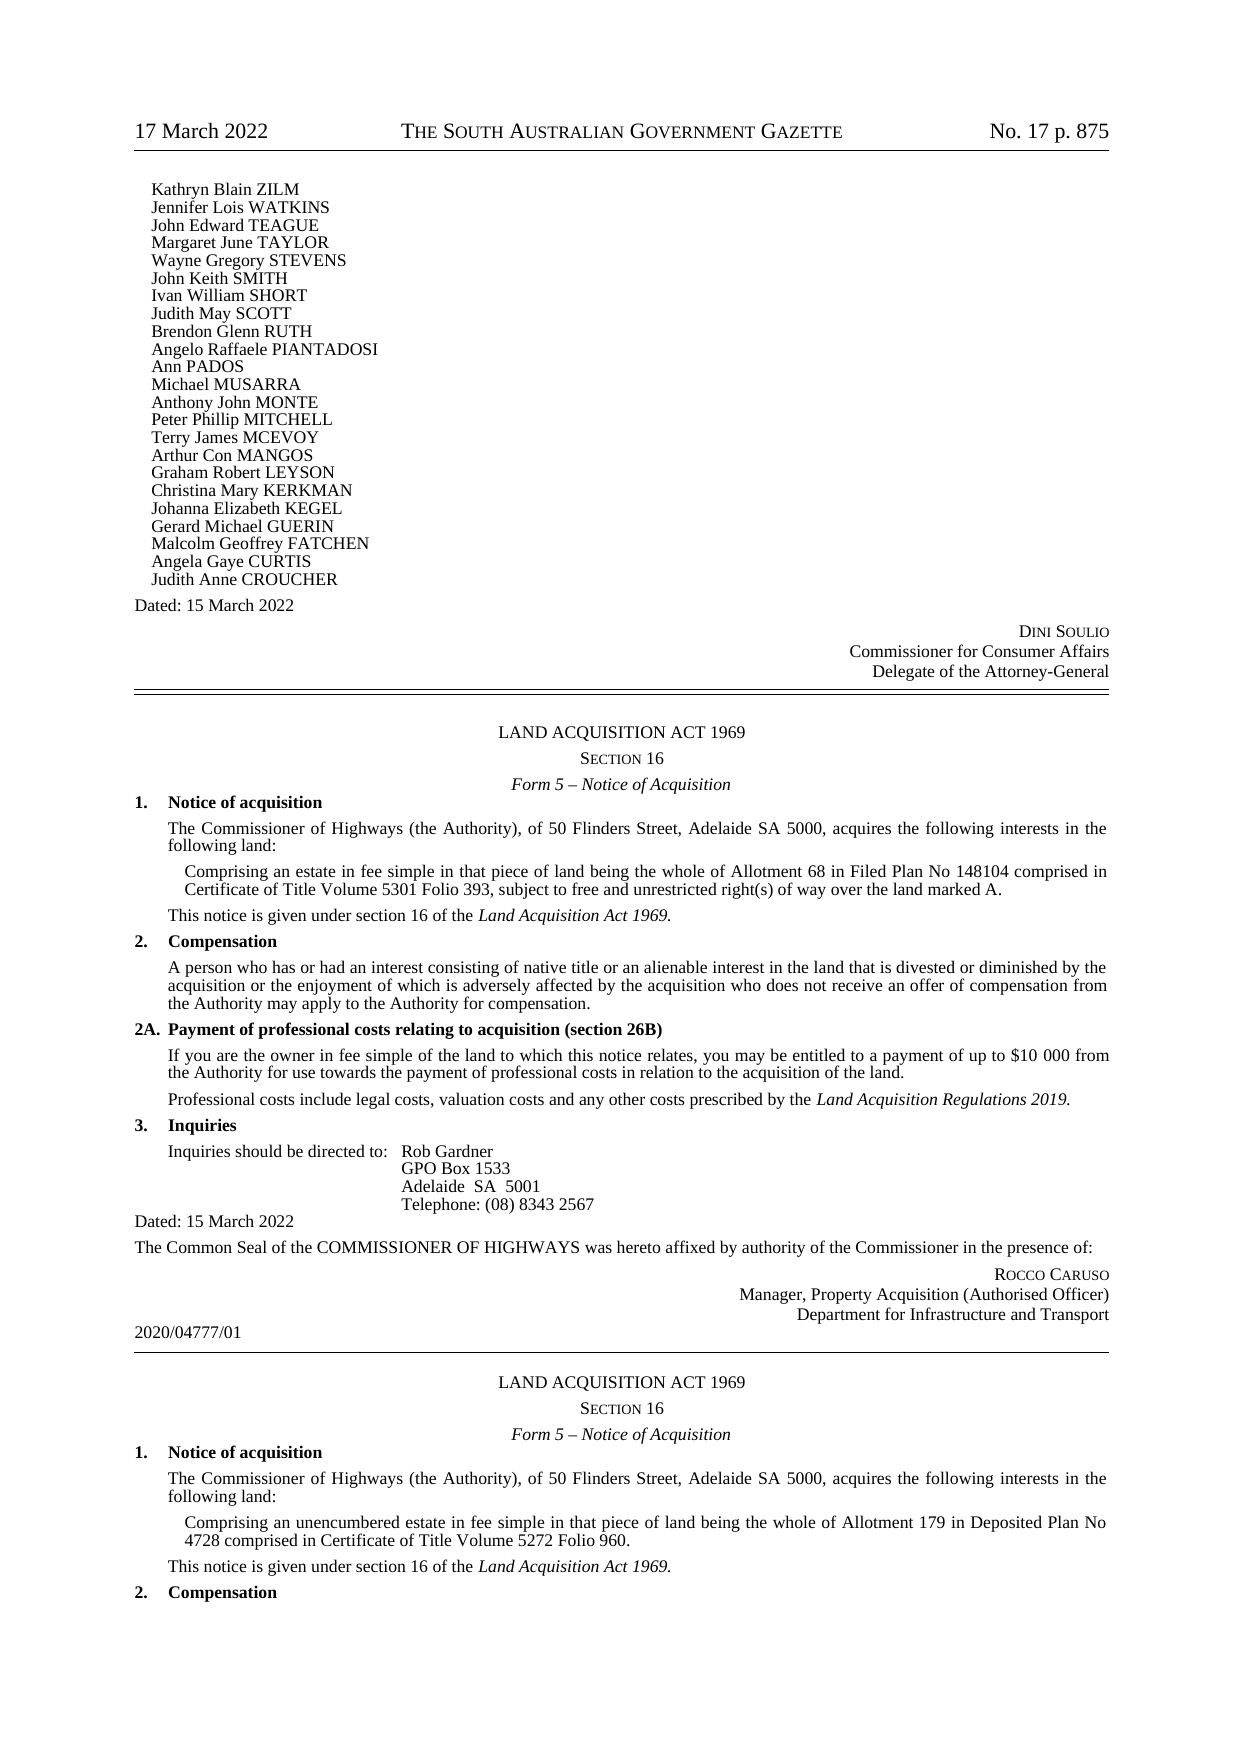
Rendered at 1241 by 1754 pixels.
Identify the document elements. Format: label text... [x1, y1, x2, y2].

subtitle Land Acquisition Act 1969 [134, 724, 1109, 742]
text 2. Compensation [134, 1584, 1109, 1602]
text Margaret June TAYLOR [151, 234, 1109, 252]
text Judith May SCOTT [151, 305, 1109, 323]
text GPO Box 1533 [401, 1161, 1109, 1178]
text 2A. Payment of professional costs relating to acquisition (section 26B) [134, 1021, 1109, 1039]
text Jennifer Lois WATKINS [151, 199, 1109, 217]
text Comprising an estate in fee simple in that piece of land being the whole of Allotment 68 in Filed Plan No 148104 comprised in Certificate of Title Volume 5301 Folio 393, subject to free and unrestricted right(s) of way over the land marked A. [184, 864, 1109, 899]
text This notice is given under section 16 of the Land Acquisition Act 1969. [168, 1558, 1109, 1576]
text Terry James MCEVOY [151, 429, 1109, 447]
title Form 5 – Notice of Acquisition [134, 1427, 1109, 1444]
text Christina Mary KERKMAN [151, 482, 1109, 500]
text Telephone: (08) 8343 2567 [401, 1196, 1109, 1214]
text Johanna Elizabeth KEGEL [151, 500, 1109, 518]
text Professional costs include legal costs, valuation costs and any other costs prescribed by the Land Acquisition Regulations 2019. [168, 1091, 1109, 1108]
text Anthony John MONTE [151, 394, 1109, 412]
text Kathryn Blain ZILM [151, 181, 1109, 199]
text Ivan William SHORT [151, 288, 1109, 305]
text Gerard Michael GUERIN [151, 518, 1109, 536]
text Brendon Glenn RUTH [151, 323, 1109, 341]
text 3. Inquiries [134, 1117, 1109, 1134]
title Section 16 [134, 1401, 1109, 1418]
text John Edward TEAGUE [151, 217, 1109, 234]
title Section 16 [134, 750, 1109, 768]
text Peter Phillip MITCHELL [151, 412, 1109, 429]
text Graham Robert LEYSON [151, 465, 1109, 482]
text Dated: 15 March 2022 [134, 1214, 1109, 1231]
text The Common Seal of the COMMISSIONER OF HIGHWAYS was hereto affixed by authority of the Commissioner in the presence of: [134, 1240, 1109, 1257]
text Ann PADOS [151, 358, 1109, 376]
text Commissioner for Consumer Affairs [134, 641, 1109, 661]
text 2020/04777/01 [134, 1324, 1109, 1342]
text Michael MUSARRA [151, 376, 1109, 394]
text Dated: 15 March 2022 [134, 597, 1109, 615]
text 2. Compensation [134, 933, 1109, 951]
text Dini Soulio [134, 623, 1109, 641]
text Angelo Raffaele PIANTADOSI [151, 341, 1109, 358]
text Wayne Gregory STEVENS [151, 252, 1109, 270]
text Manager, Property Acquisition (Authorised Officer) [134, 1283, 1109, 1304]
text Malcolm Geoffrey FATCHEN [151, 536, 1109, 553]
text 1. Notice of acquisition [134, 794, 1109, 812]
text Judith Anne CROUCHER [151, 571, 1109, 589]
text A person who has or had an interest consisting of native title or an alienable interest in the land that is divested or diminished by the acquisition or the enjoyment of which is adversely affected by the acquisition who does not receive an offer of compensation from the Authority may apply to the Authority for compensation. [168, 959, 1109, 1013]
text If you are the owner in fee simple of the land to which this notice relates, you may be entitled to a payment of up to $10 000 from the Authority for use towards the payment of professional costs in relation to the acquisition of the land. [168, 1047, 1109, 1082]
text John Keith SMITH [151, 270, 1109, 288]
text This notice is given under section 16 of the Land Acquisition Act 1969. [168, 907, 1109, 925]
text The Commissioner of Highways (the Authority), of 50 Flinders Street, Adelaide SA 5000, acquires the following interests in the following land: [168, 820, 1109, 855]
text 1. Notice of acquisition [134, 1444, 1109, 1462]
text Inquiries should be directed to: Rob Gardner [168, 1143, 1109, 1161]
text Rocco Caruso [134, 1266, 1109, 1283]
text The Commissioner of Highways (the Authority), of 50 Flinders Street, Adelaide SA 5000, acquires the following interests in the following land: [168, 1470, 1109, 1506]
text Department for Infrastructure and Transport [134, 1304, 1109, 1324]
title Form 5 – Notice of Acquisition [134, 776, 1109, 794]
title Land Acquisition Act 1969 [134, 1374, 1109, 1392]
text Angela Gaye CURTIS [151, 553, 1109, 571]
text Arthur Con MANGOS [151, 447, 1109, 465]
text Adelaide SA 5001 [401, 1178, 1109, 1196]
text Comprising an unencumbered estate in fee simple in that piece of land being the whole of Allotment 179 in Deposited Plan No 4728 comprised in Certificate of Title Volume 5272 Folio 960. [184, 1514, 1109, 1549]
text Delegate of the Attorney-General [134, 661, 1109, 681]
